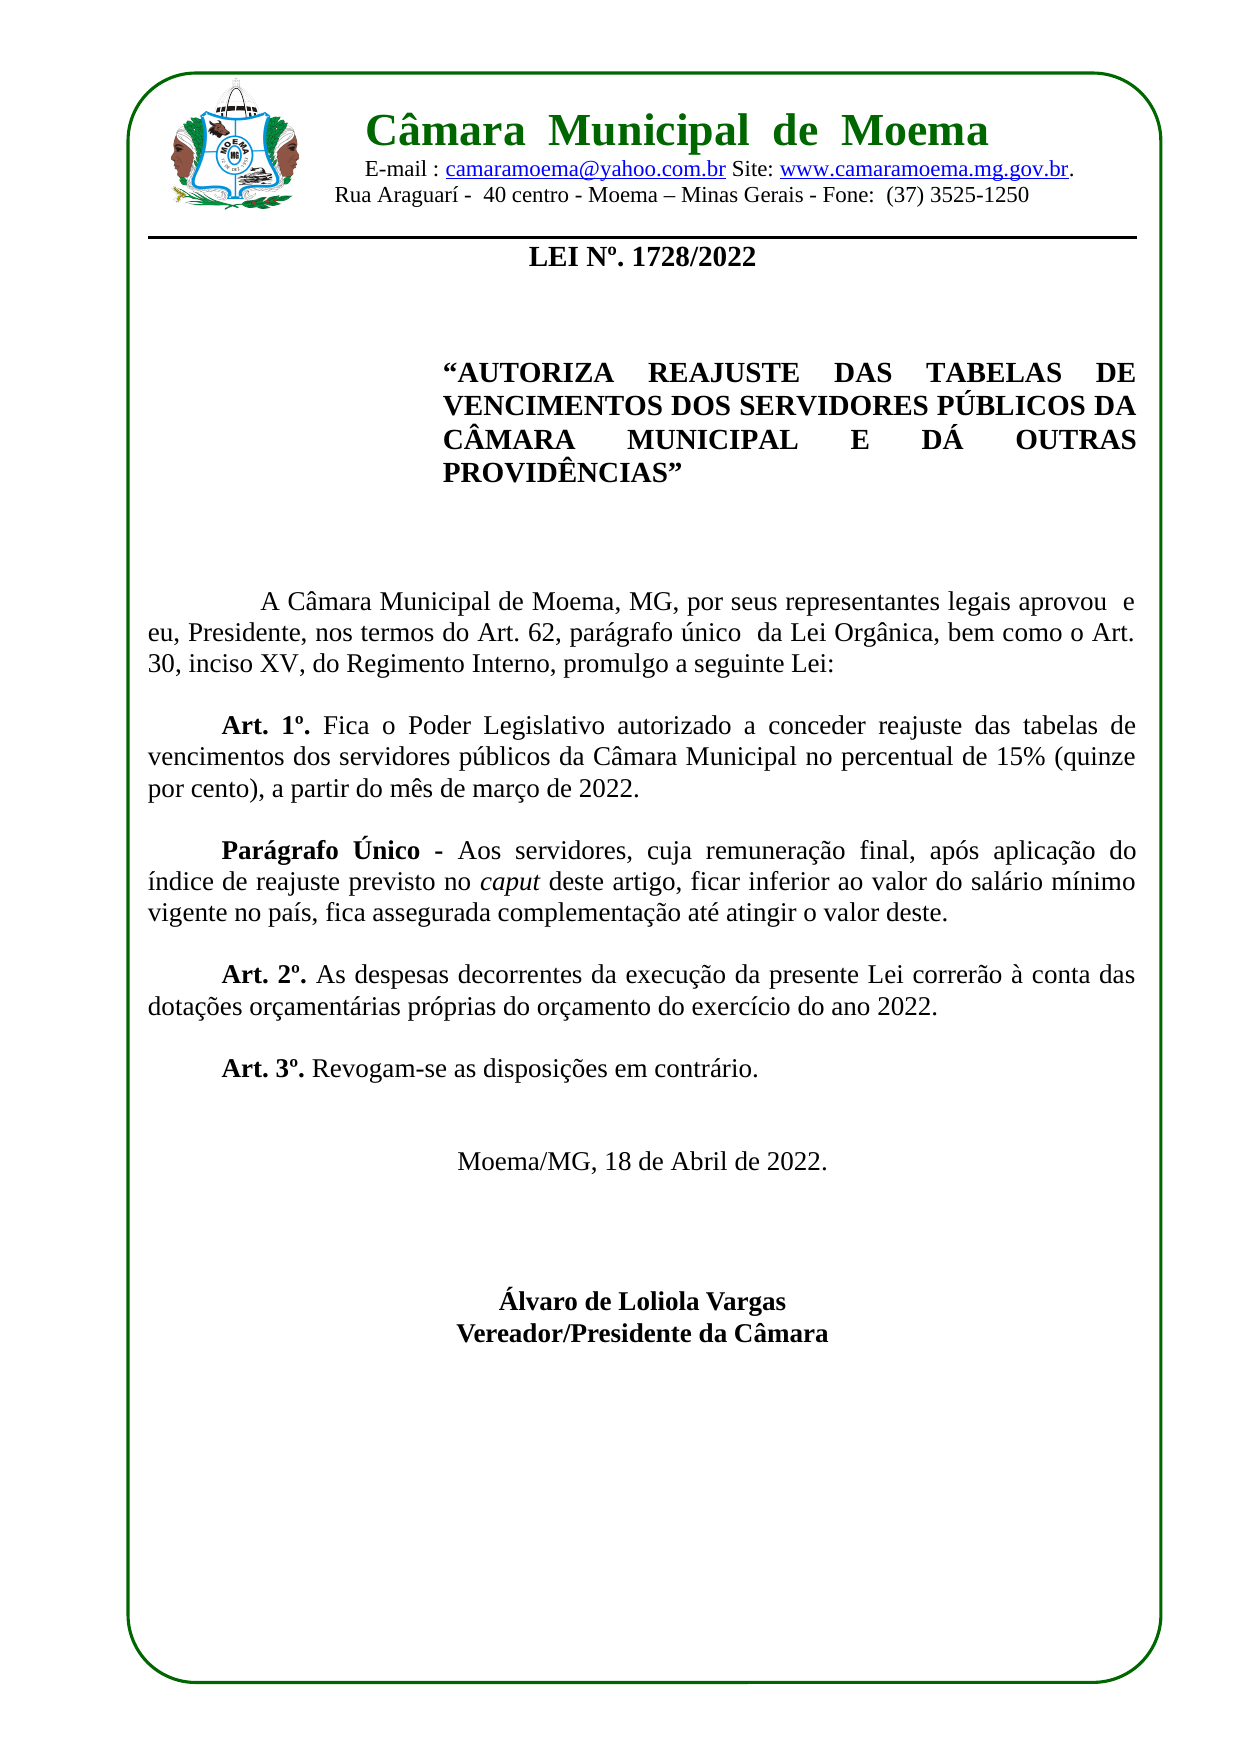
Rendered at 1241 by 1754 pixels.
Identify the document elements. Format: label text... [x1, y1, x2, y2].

text Moema/MG, 18 de Abril de 2022. [148, 1145, 1137, 1177]
text Art. 1º. Fica o Poder Legislativo autorizado a conceder reajuste das tabelas de vencimentos dos servidores públicos da Câmara Municipal no percentual de 15% (quinze por cento), a partir do mês de março de 2022. [148, 709, 1137, 803]
text “AUTORIZA REAJUSTE DAS TABELAS DE VENCIMENTOS DOS SERVIDORES PÚBLICOS DA CÂMARA MUNICIPAL E DÁ OUTRAS PROVIDÊNCIAS” [443, 355, 1137, 489]
text LEI Nº. 1728/2022 [148, 239, 1137, 273]
text Vereador/Presidente da Câmara [148, 1317, 1137, 1348]
text A Câmara Municipal de Moema, MG, por seus representantes legais aprovou e eu, Presidente, nos termos do Art. 62, parágrafo único da Lei Orgânica, bem como o Art. 30, inciso XV, do Regimento Interno, promulgo a seguinte Lei: [148, 585, 1137, 678]
text Álvaro de Loliola Vargas [148, 1286, 1137, 1317]
text Art. 2º. As despesas decorrentes da execução da presente Lei correrão à conta das dotações orçamentárias próprias do orçamento do exercício do ano 2022. [148, 958, 1137, 1021]
text Art. 3º. Revogam-se as disposições em contrário. [148, 1052, 1137, 1083]
text Parágrafo Único - Aos servidores, cuja remuneração final, após aplicação do índice de reajuste previsto no caput deste artigo, ficar inferior ao valor do salário mínimo vigente no país, fica assegurada complementação até atingir o valor deste. [148, 834, 1137, 927]
